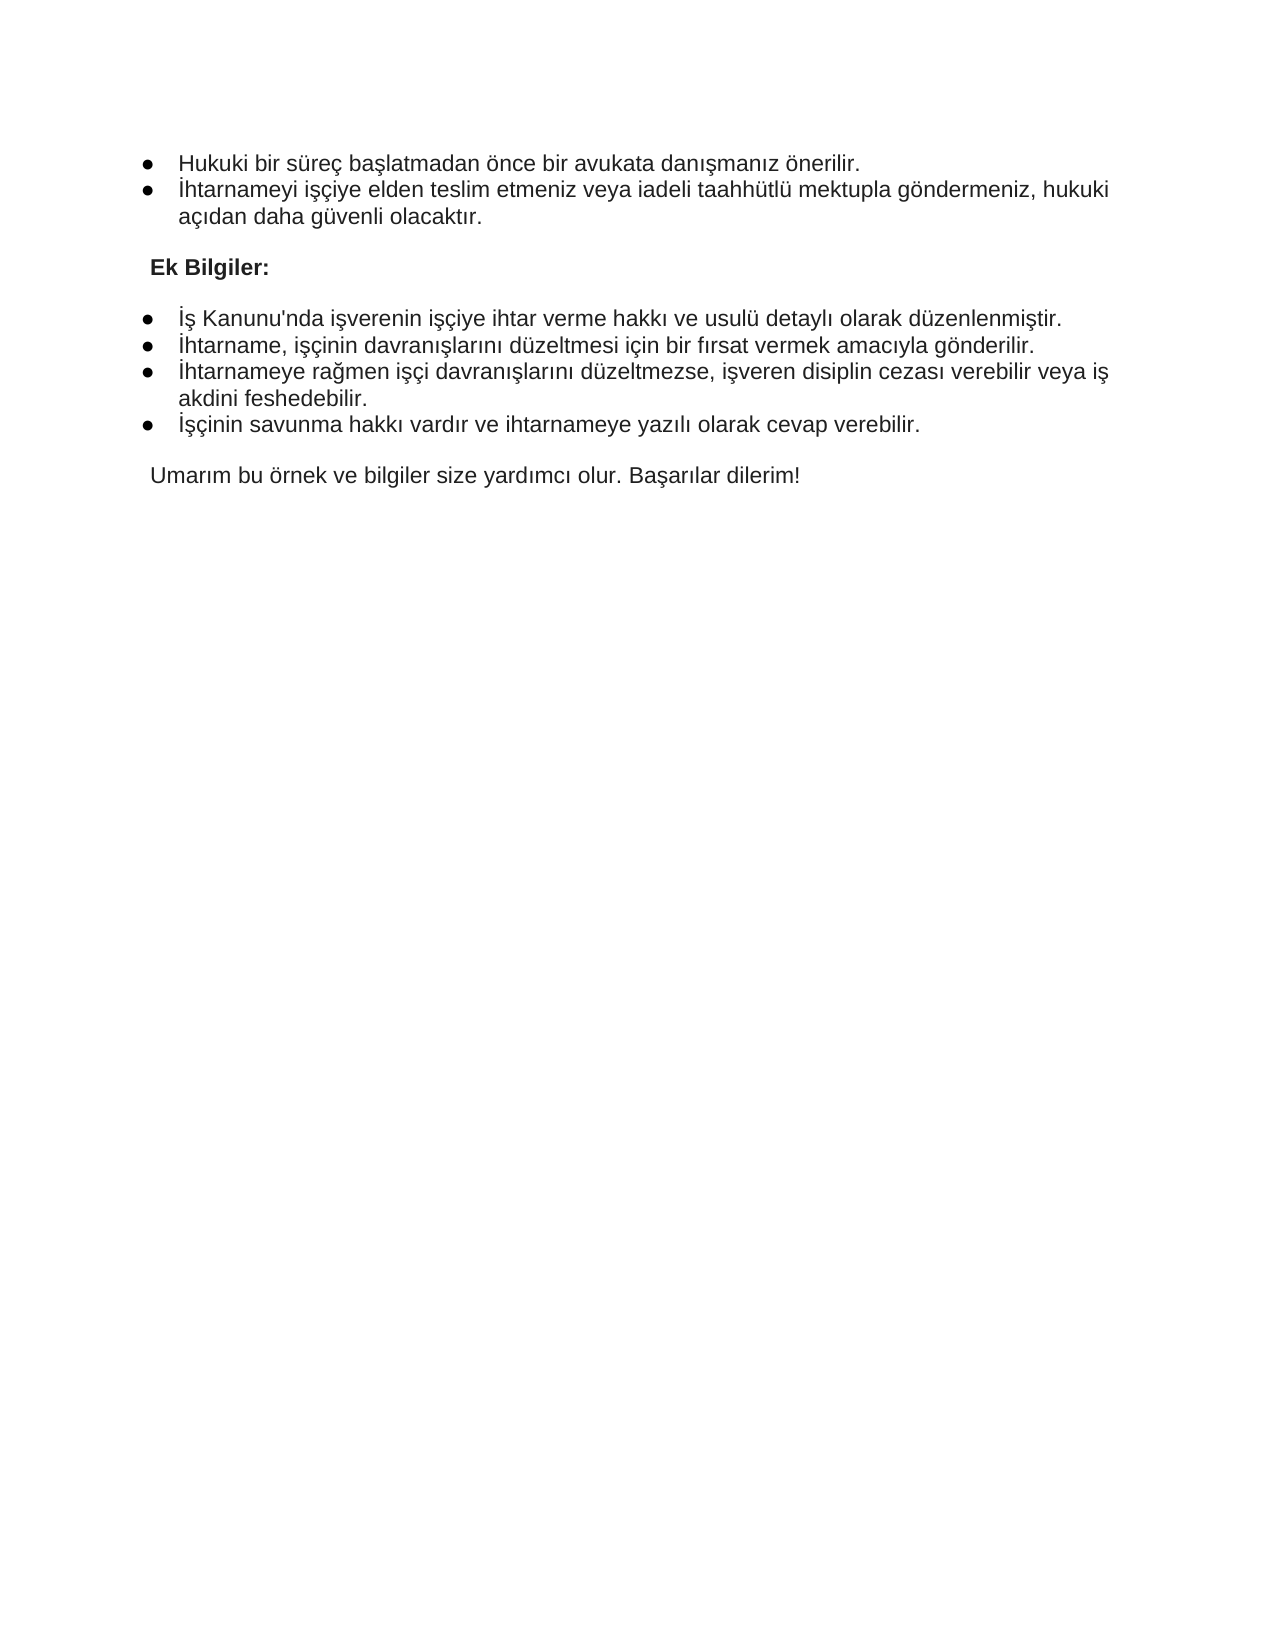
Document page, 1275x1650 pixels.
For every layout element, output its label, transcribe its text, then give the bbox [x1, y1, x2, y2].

list İhtarname, işçinin davranışlarını düzeltmesi için bir fırsat vermek amacıyla gönderilir. [141, 332, 1125, 358]
list İhtarnameye rağmen işçi davranışlarını düzeltmezse, işveren disiplin cezası verebilir veya iş akdini feshedebilir. [141, 358, 1125, 411]
text Ek Bilgiler: [150, 254, 1125, 280]
text Umarım bu örnek ve bilgiler size yardımcı olur. Başarılar dilerim! [150, 462, 1125, 488]
list İş Kanunu'nda işverenin işçiye ihtar verme hakkı ve usulü detaylı olarak düzenlenmiştir. [141, 305, 1125, 332]
list İşçinin savunma hakkı vardır ve ihtarnameye yazılı olarak cevap verebilir. [141, 411, 1125, 437]
list İhtarnameyi işçiye elden teslim etmeniz veya iadeli taahhütlü mektupla göndermeniz, hukuki açıdan daha güvenli olacaktır. [141, 176, 1125, 229]
list Hukuki bir süreç başlatmadan önce bir avukata danışmanız önerilir. [141, 150, 1125, 176]
